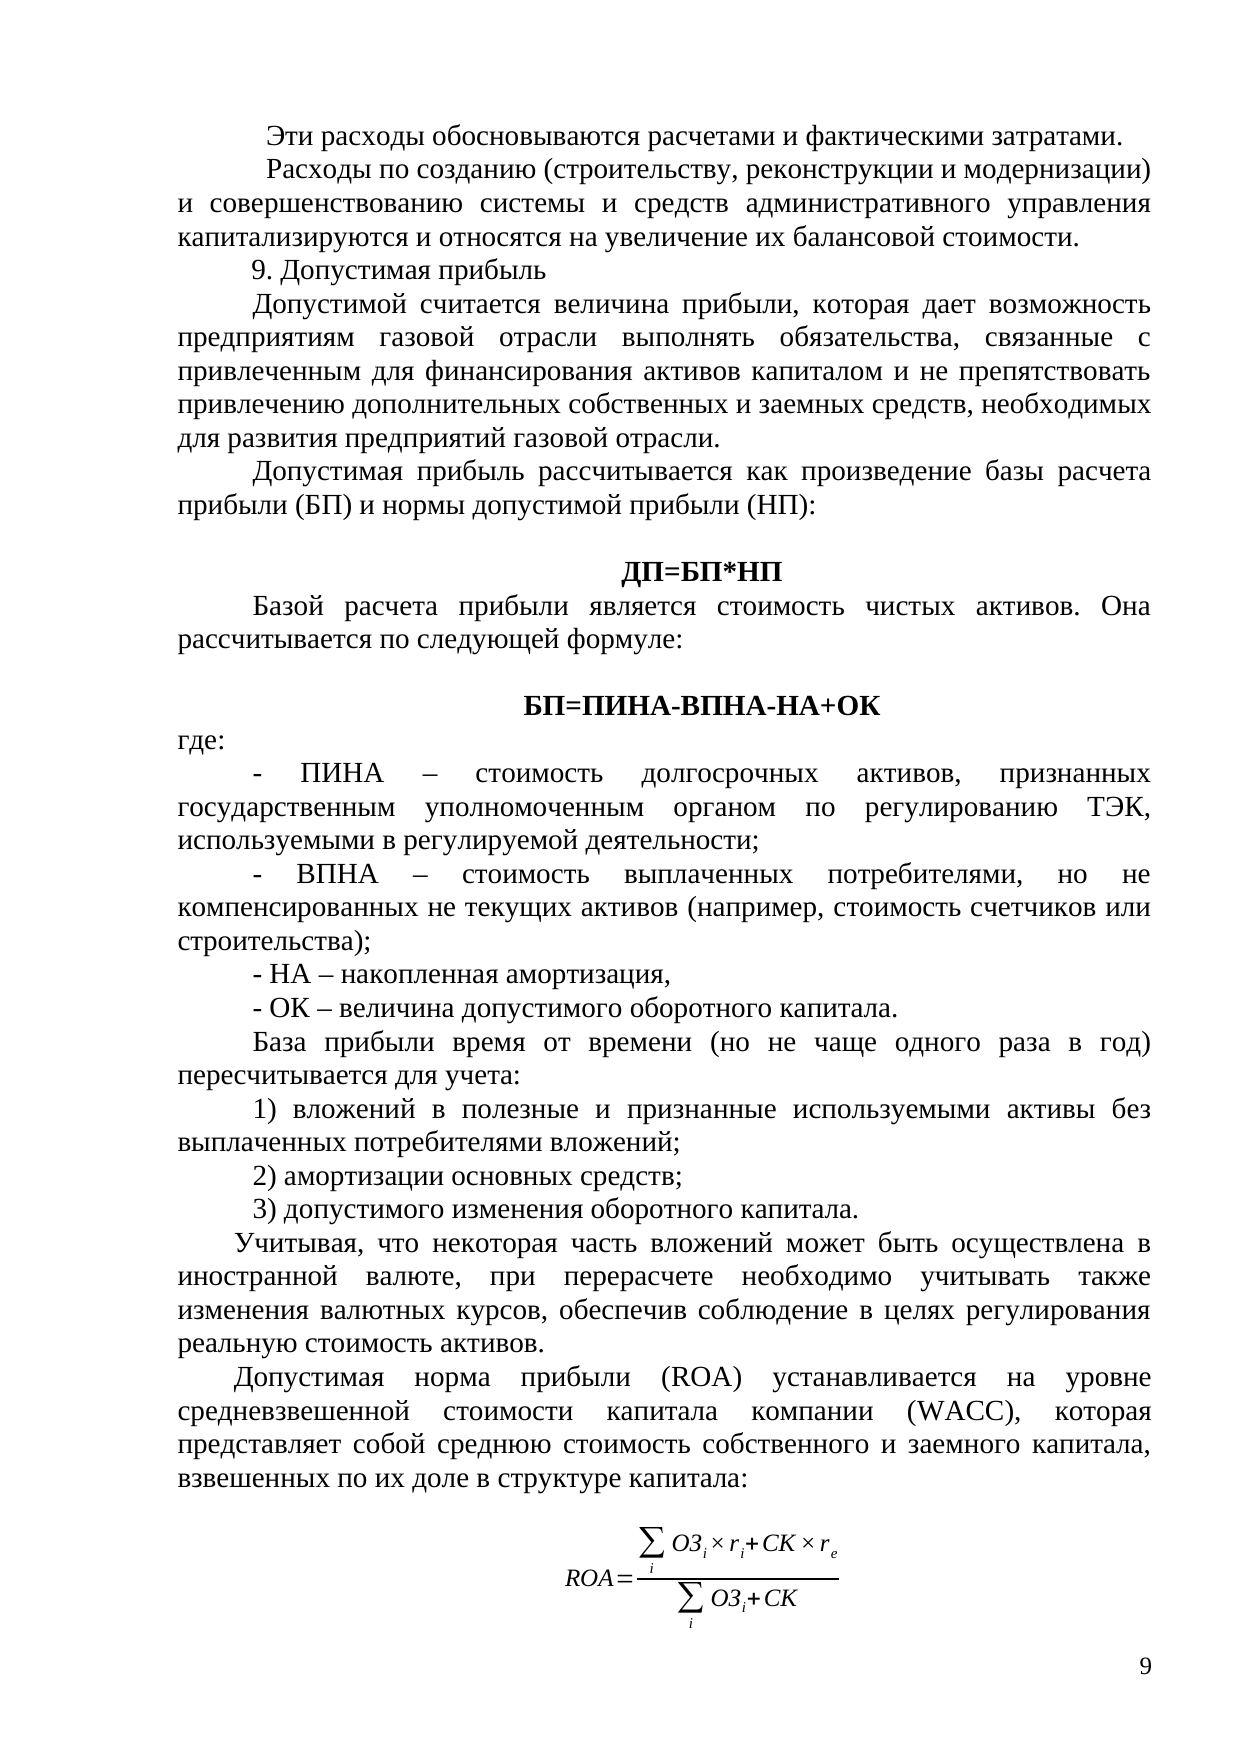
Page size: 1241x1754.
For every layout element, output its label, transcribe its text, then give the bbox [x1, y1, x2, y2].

text Допустимая норма прибыли (ROA) устанавливается на уровне средневзвешенной стоимости капитала компании (WACC), которая представляет собой среднюю стоимость собственного и заемного капитала, взвешенных по их доле в структуре капитала: [177, 1359, 1152, 1493]
text 9. Допустимая прибыль [177, 252, 1152, 286]
text 3) допустимого изменения оборотного капитала. [177, 1191, 1152, 1225]
text 1) вложений в полезные и признанные используемыми активы без выплаченных потребителями вложений; [177, 1091, 1152, 1158]
text где: [177, 722, 1152, 755]
text Эти расходы обосновываются расчетами и фактическими затратами. [177, 118, 1152, 152]
text - ВПНА – стоимость выплаченных потребителями, но не компенсированных не текущих активов (например, стоимость счетчиков или строительства); [177, 856, 1152, 957]
text БП=ПИНА-ВПНА-НА+ОК [177, 688, 1152, 722]
text Допустимая прибыль рассчитывается как произведение базы расчета прибыли (БП) и нормы допустимой прибыли (НП): [177, 453, 1152, 521]
text Учитывая, что некоторая часть вложений может быть осуществлена в иностранной валюте, при перерасчете необходимо учитывать также изменения валютных курсов, обеспечив соблюдение в целях регулирования реальную стоимость активов. [177, 1225, 1152, 1359]
text ДП=БП*НП [177, 554, 1152, 588]
text - ПИНА – стоимость долгосрочных активов, признанных государственным уполномоченным органом по регулированию ТЭК, используемыми в регулируемой деятельности; [177, 755, 1152, 856]
text - ОК – величина допустимого оборотного капитала. [177, 990, 1152, 1024]
text Базой расчета прибыли является стоимость чистых активов. Она рассчитывается по следующей формуле: [177, 588, 1152, 655]
text Расходы по созданию (строительству, реконструкции и модернизации) и совершенствованию системы и средств административного управления капитализируются и относятся на увеличение их балансовой стоимости. [177, 152, 1152, 252]
text Допустимой считается величина прибыли, которая дает возможность предприятиям газовой отрасли выполнять обязательства, связанные с привлеченным для финансирования активов капиталом и не препятствовать привлечению дополнительных собственных и заемных средств, необходимых для развития предприятий газовой отрасли. [177, 286, 1152, 453]
text База прибыли время от времени (но не чаще одного раза в год) пересчитывается для учета: [177, 1024, 1152, 1091]
text 2) амортизации основных средств; [177, 1158, 1152, 1191]
text - НА – накопленная амортизация, [177, 957, 1152, 990]
